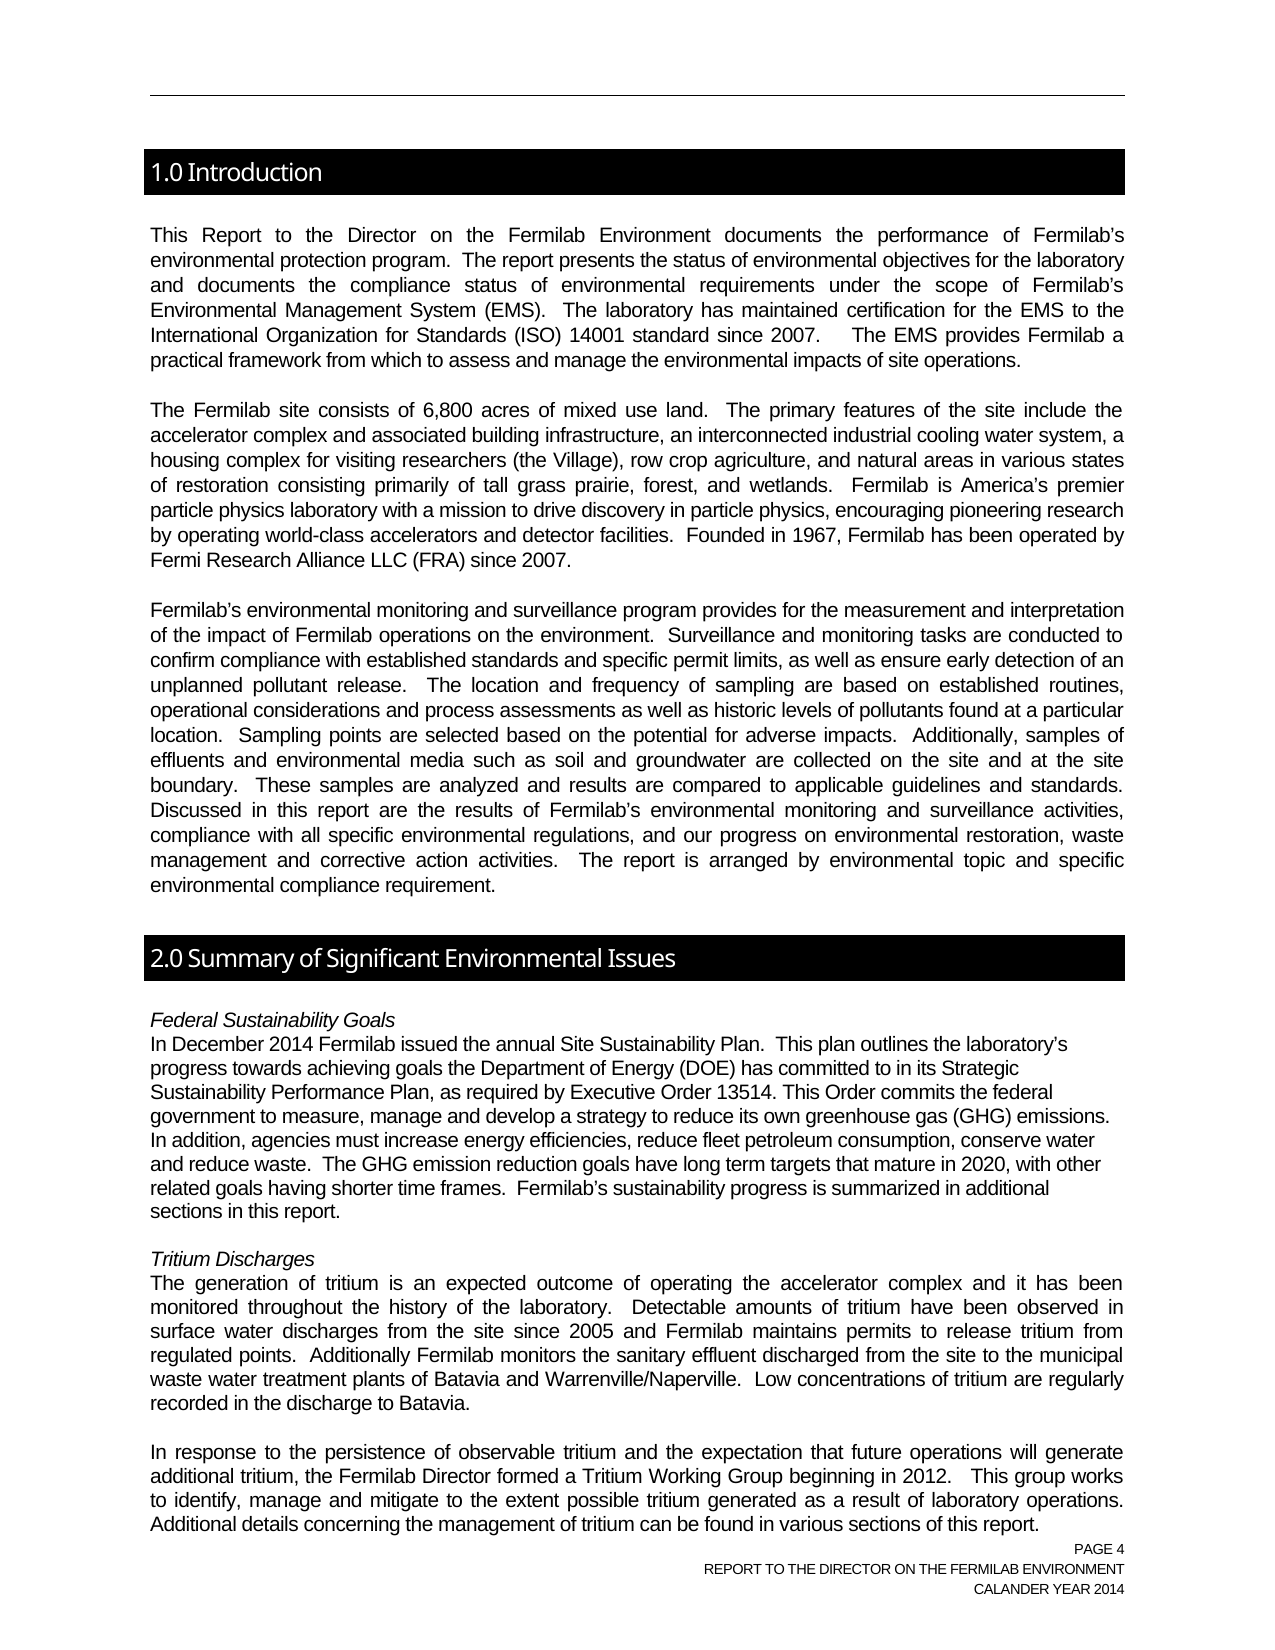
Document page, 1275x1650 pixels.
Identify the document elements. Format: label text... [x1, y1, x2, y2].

text The Fermilab site consists of 6,800 acres of mixed use land. The primary features of the site include the accelerator complex and associated building infrastructure, an interconnected industrial cooling water system, a housing complex for visiting researchers (the Village), row crop agriculture, and natural areas in various states of restoration consisting primarily of tall grass prairie, forest, and wetlands. Fermilab is America’s premier particle physics laboratory with a mission to drive discovery in particle physics, encouraging pioneering research by operating world-class accelerators and detector facilities. Founded in 1967, Fermilab has been operated by Fermi Research Alliance LLC (FRA) since 2007. [150, 397, 1125, 572]
subtitle 2.0 Summary of Significant Environmental Issues [144, 935, 1125, 981]
text Federal Sustainability Goals [150, 1008, 1125, 1032]
text The generation of tritium is an expected outcome of operating the accelerator complex and it has been monitored throughout the history of the laboratory. Detectable amounts of tritium have been observed in surface water discharges from the site since 2005 and Fermilab maintains permits to release tritium from regulated points. Additionally Fermilab monitors the sanitary effluent discharged from the site to the municipal waste water treatment plants of Batavia and Warrenville/Naperville. Low concentrations of tritium are regularly recorded in the discharge to Batavia. [150, 1271, 1125, 1415]
subtitle 1.0 Introduction [144, 149, 1125, 195]
text In response to the persistence of observable tritium and the expectation that future operations will generate additional tritium, the Fermilab Director formed a Tritium Working Group beginning in 2012. This group works to identify, manage and mitigate to the extent possible tritium generated as a result of laboratory operations. Additional details concerning the management of tritium can be found in various sections of this report. [150, 1440, 1125, 1536]
text This Report to the Director on the Fermilab Environment documents the performance of Fermilab’s environmental protection program. The report presents the status of environmental objectives for the laboratory and documents the compliance status of environmental requirements under the scope of Fermilab’s Environmental Management System (EMS). The laboratory has maintained certification for the EMS to the International Organization for Standards (ISO) 14001 standard since 2007. The EMS provides Fermilab a practical framework from which to assess and manage the environmental impacts of site operations. [150, 222, 1125, 372]
text Tritium Discharges [150, 1247, 1125, 1271]
text Fermilab’s environmental monitoring and surveillance program provides for the measurement and interpretation of the impact of Fermilab operations on the environment. Surveillance and monitoring tasks are conducted to confirm compliance with established standards and specific permit limits, as well as ensure early detection of an unplanned pollutant release. The location and frequency of sampling are based on established routines, operational considerations and process assessments as well as historic levels of pollutants found at a particular location. Sampling points are selected based on the potential for adverse impacts. Additionally, samples of effluents and environmental media such as soil and groundwater are collected on the site and at the site boundary. These samples are analyzed and results are compared to applicable guidelines and standards. Discussed in this report are the results of Fermilab’s environmental monitoring and surveillance activities, compliance with all specific environmental regulations, and our progress on environmental restoration, waste management and corrective action activities. The report is arranged by environmental topic and specific environmental compliance requirement. [150, 597, 1125, 897]
text In December 2014 Fermilab issued the annual Site Sustainability Plan. This plan outlines the laboratory’s progress towards achieving goals the Department of Energy (DOE) has committed to in its Strategic Sustainability Performance Plan, as required by Executive Order 13514. This Order commits the federal government to measure, manage and develop a strategy to reduce its own greenhouse gas (GHG) emissions. In addition, agencies must increase energy efficiencies, reduce fleet petroleum consumption, conserve water and reduce waste. The GHG emission reduction goals have long term targets that mature in 2020, with other related goals having shorter time frames. Fermilab’s sustainability progress is summarized in additional sections in this report. [150, 1032, 1125, 1223]
